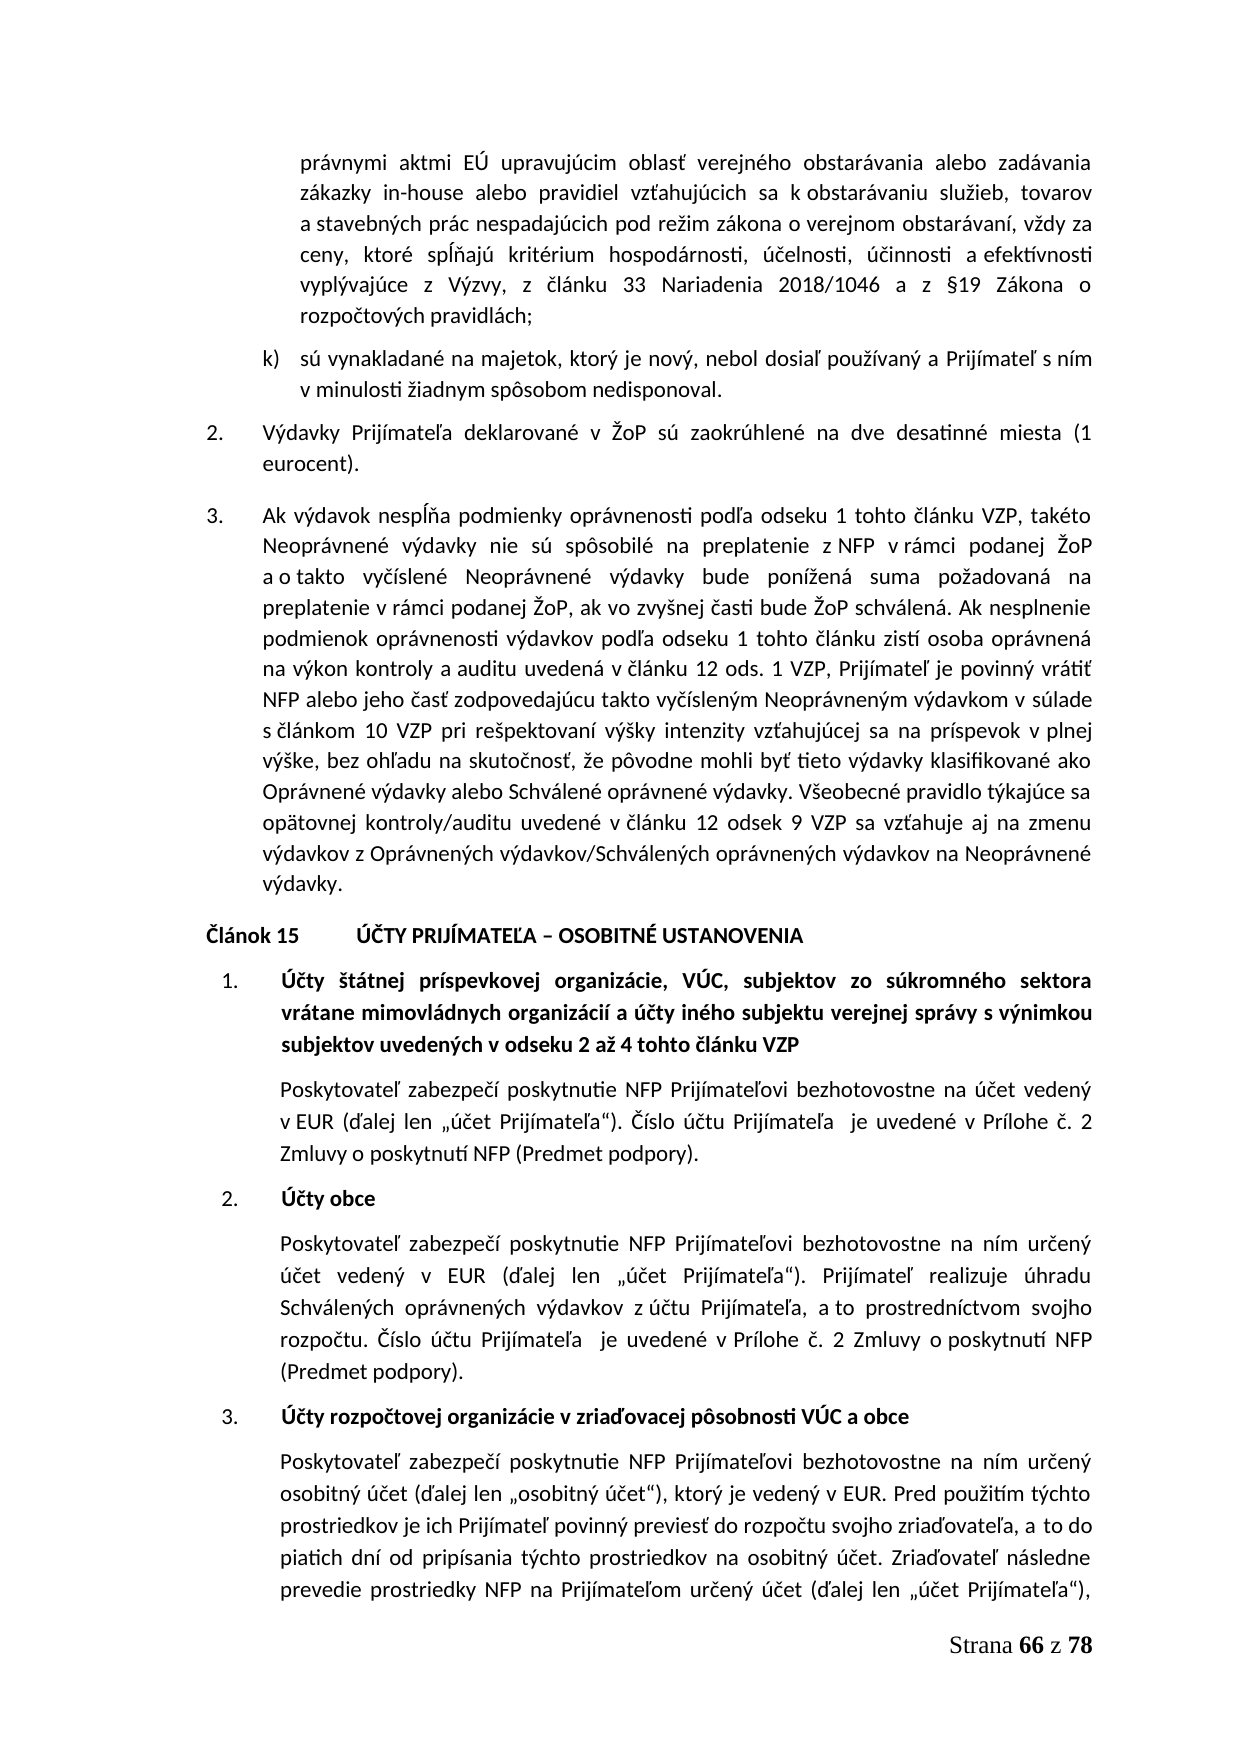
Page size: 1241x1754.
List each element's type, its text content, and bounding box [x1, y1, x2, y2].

text Poskytovateľ zabezpečí poskytnutie NFP Prijímateľovi bezhotovostne na ním určený účet vedený v EUR (ďalej len „účet Prijímateľa“). Prijímateľ realizuje úhradu Schválených oprávnených výdavkov z účtu Prijímateľa, a to prostredníctvom svojho rozpočtu. Číslo účtu Prijímateľa je uvedené v Prílohe č. 2 Zmluvy o poskytnutí NFP (Predmet podpory). [280, 1229, 1092, 1385]
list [262, 148, 1092, 329]
list sú vynakladané na majetok, ktorý je nový, nebol dosiaľ používaný a Prijímateľ s ním v minulosti žiadnym spôsobom nedisponoval. [262, 344, 1092, 403]
text Poskytovateľ zabezpečí poskytnutie NFP Prijímateľovi bezhotovostne na účet vedený v EUR (ďalej len „účet Prijímateľa“). Číslo účtu Prijímateľa je uvedené v Prílohe č. 2 Zmluvy o poskytnutí NFP (Predmet podpory). [280, 1075, 1092, 1167]
list Výdavky Prijímateľa deklarované v ŽoP sú zaokrúhlené na dve desatinné miesta (1 eurocent). [206, 418, 1092, 477]
list Účty rozpočtovej organizácie v zriaďovacej pôsobnosti VÚC a obce [221, 1402, 1092, 1430]
list Účty obce [221, 1184, 1092, 1212]
list Ak výdavok nespĺňa podmienky oprávnenosti podľa odseku 1 tohto článku VZP, takéto Neoprávnené výdavky nie sú spôsobilé na preplatenie z NFP v rámci podanej ŽoP a o takto vyčíslené Neoprávnené výdavky bude ponížená suma požadovaná na preplatenie v rámci podanej ŽoP, ak vo zvyšnej časti bude ŽoP schválená. Ak nesplnenie podmienok oprávnenosti výdavkov podľa odseku 1 tohto článku zistí osoba oprávnená na výkon kontroly a auditu uvedená v článku 12 ods. 1 VZP, Prijímateľ je povinný vrátiť NFP alebo jeho časť zodpovedajúcu takto vyčísleným Neoprávneným výdavkom v súlade s článkom 10 VZP pri rešpektovaní výšky intenzity vzťahujúcej sa na príspevok v plnej výške, bez ohľadu na skutočnosť, že pôvodne mohli byť tieto výdavky klasifikované ako Oprávnené výdavky alebo Schválené oprávnené výdavky. Všeobecné pravidlo týkajúce sa opätovnej kontroly/auditu uvedené v článku 12 odsek 9 VZP sa vzťahuje aj na zmenu výdavkov z Oprávnených výdavkov/Schválených oprávnených výdavkov na Neoprávnené výdavky. [206, 501, 1092, 898]
text Článok 15 ÚČtY PrijímateľA – OSOBITNÉ USTANOVENIA [206, 921, 1092, 949]
list Účty štátnej príspevkovej organizácie, VÚC, subjektov zo súkromného sektora vrátane mimovládnych organizácií a účty iného subjektu verejnej správy s výnimkou subjektov uvedených v odseku 2 až 4 tohto článku VZP [221, 966, 1092, 1058]
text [280, 1447, 1092, 1603]
